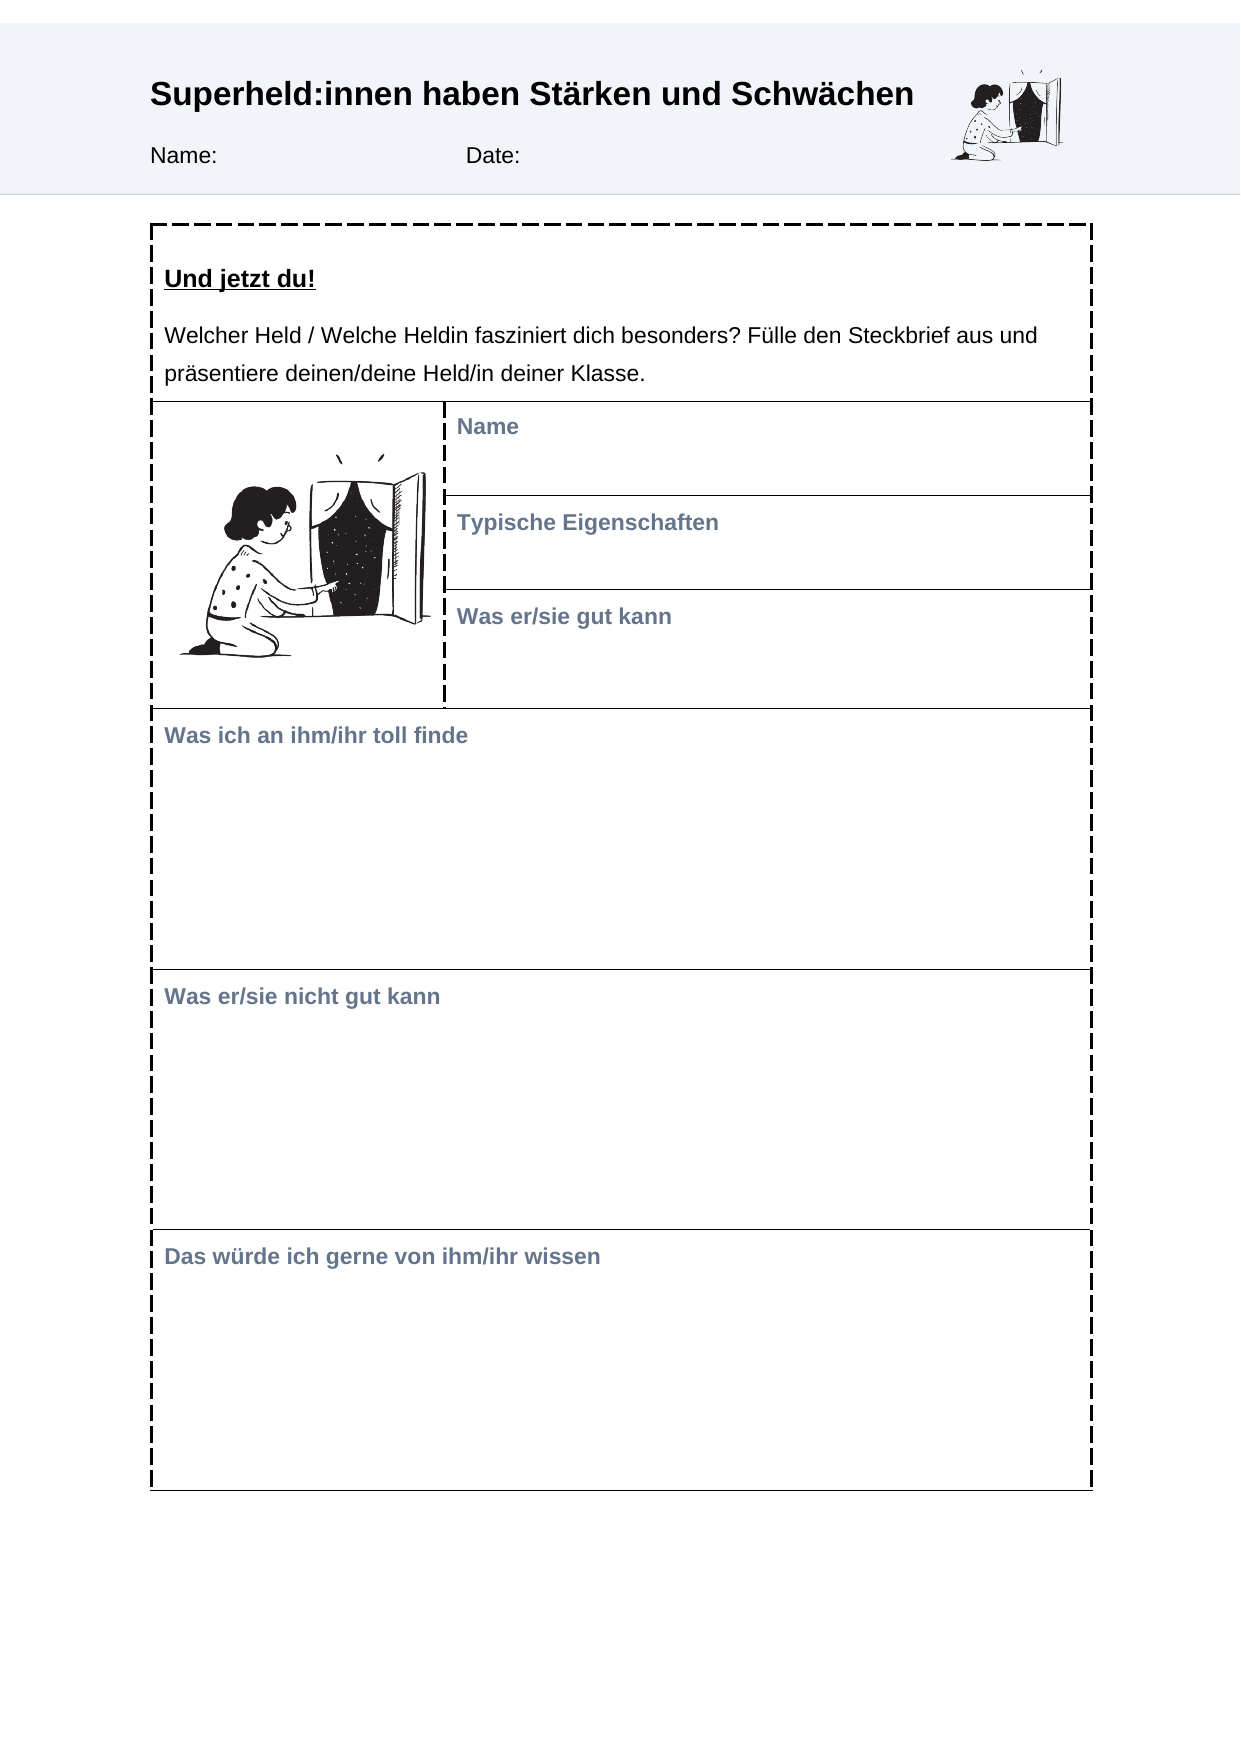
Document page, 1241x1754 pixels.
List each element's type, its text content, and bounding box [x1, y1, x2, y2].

picture [0, 23, 1241, 195]
table_header Und jetzt du! Welcher Held / Welche Heldin fasziniert dich besonders? Fülle den Steckbrief aus und präsentiere deinen/deine Held/in deiner Klasse. [152, 223, 1092, 401]
table_cell Was ich an ihm/ihr toll finde [152, 709, 1092, 969]
picture [164, 414, 445, 696]
table_header Name [445, 402, 1092, 495]
table_cell Was er/sie nicht gut kann [152, 970, 1092, 1229]
table_cell Typische Eigenschaften [445, 496, 1092, 588]
table_cell Was er/sie gut kann [444, 590, 1092, 708]
table_cell Das würde ich gerne von ihm/ihr wissen [152, 1229, 1092, 1489]
table_header [152, 402, 444, 708]
